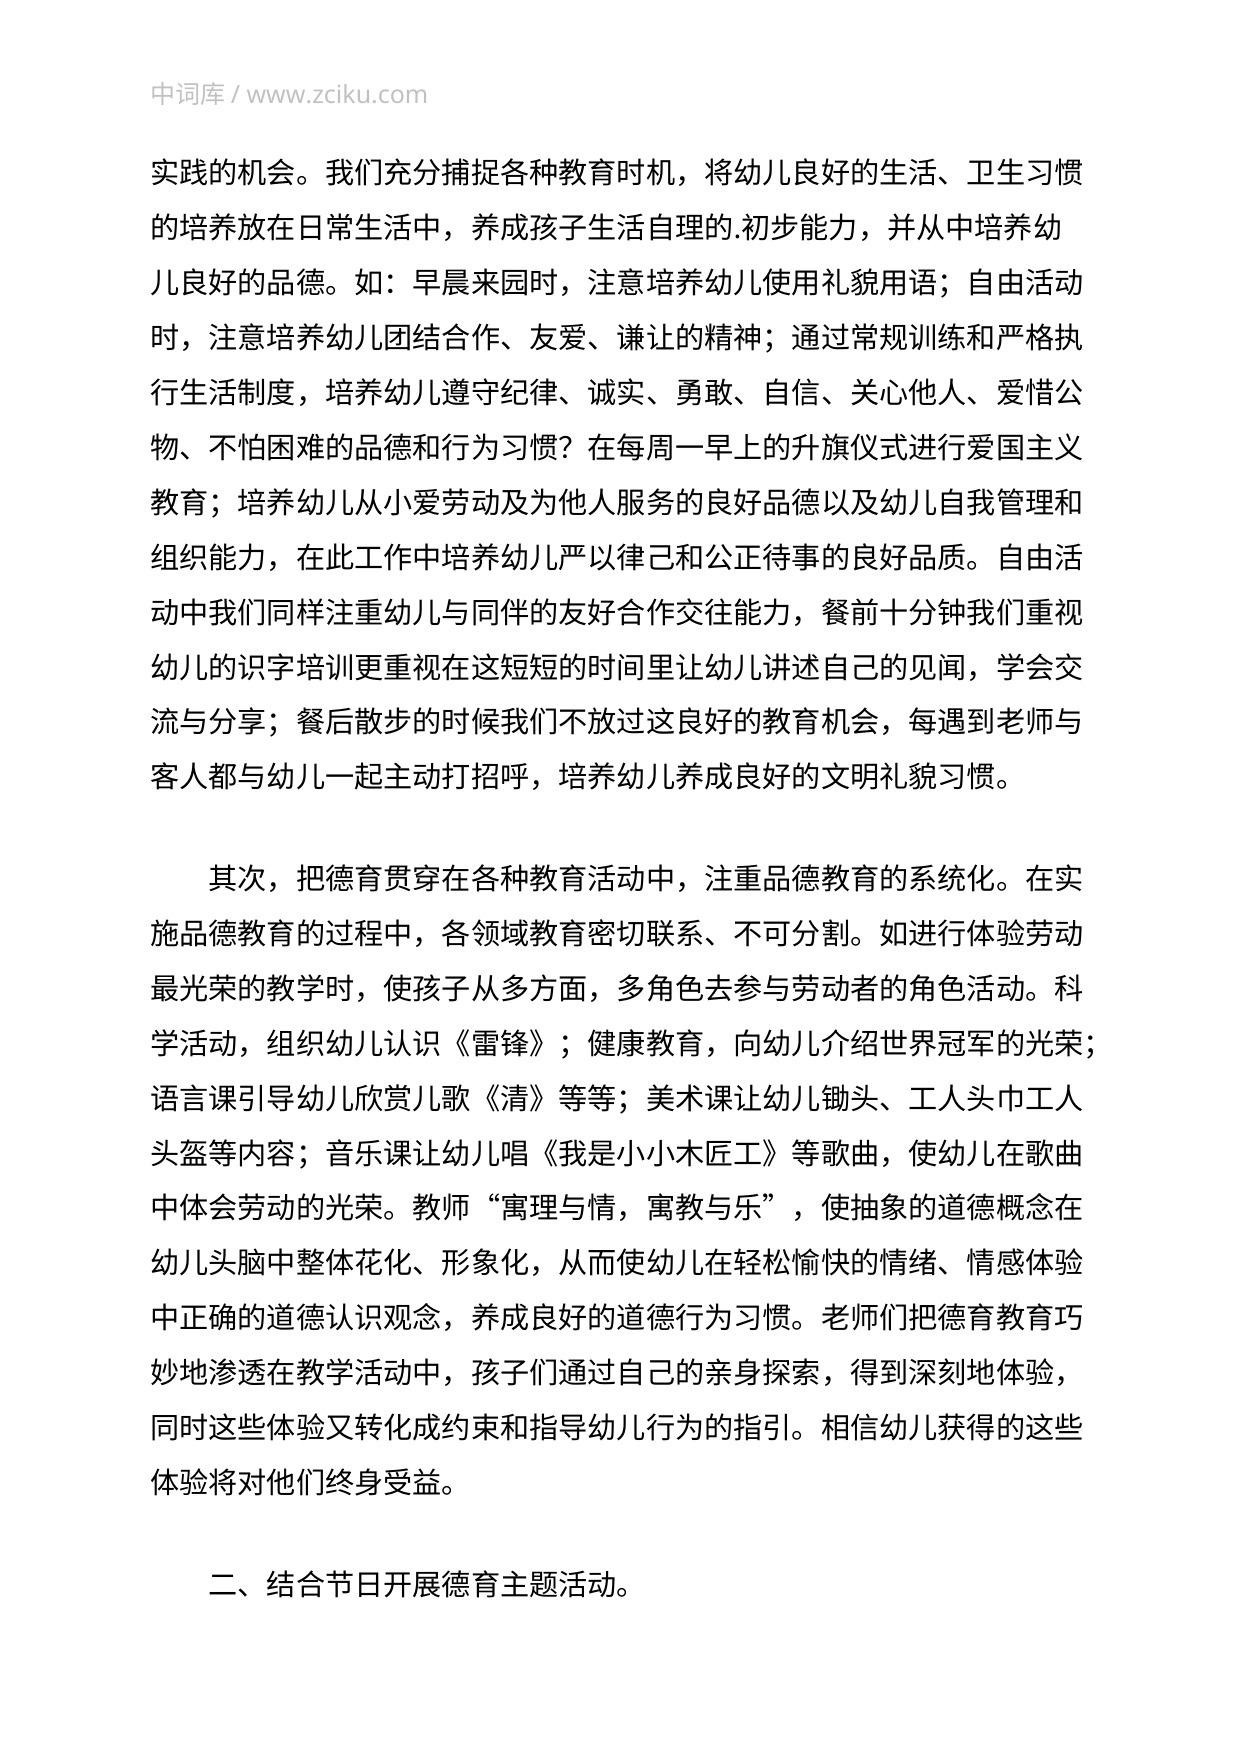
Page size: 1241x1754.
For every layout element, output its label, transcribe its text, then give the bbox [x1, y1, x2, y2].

text 二、结合节日开展德育主题活动。 [150, 1561, 1090, 1604]
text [150, 150, 1090, 796]
text 其次，把德育贯穿在各种教育活动中，注重品德教育的系统化。在实施品德教育的过程中，各领域教育密切联系、不可分割。如进行体验劳动最光荣的教学时，使孩子从多方面，多角色去参与劳动者的角色活动。科学活动，组织幼儿认识《雷锋》；健康教育，向幼儿介绍世界冠军的光荣；语言课引导幼儿欣赏儿歌《清》等等；美术课让幼儿锄头、工人头巾工人头盔等内容；音乐课让幼儿唱《我是小小木匠工》等歌曲，使幼儿在歌曲中体会劳动的光荣。教师“寓理与情，寓教与乐”，使抽象的道德概念在幼儿头脑中整体花化、形象化，从而使幼儿在轻松愉快的情绪、情感体验中正确的道德认识观念，养成良好的道德行为习惯。老师们把德育教育巧妙地渗透在教学活动中，孩子们通过自己的亲身探索，得到深刻地体验，同时这些体验又转化成约束和指导幼儿行为的指引。相信幼儿获得的这些体验将对他们终身受益。 [150, 856, 1090, 1502]
